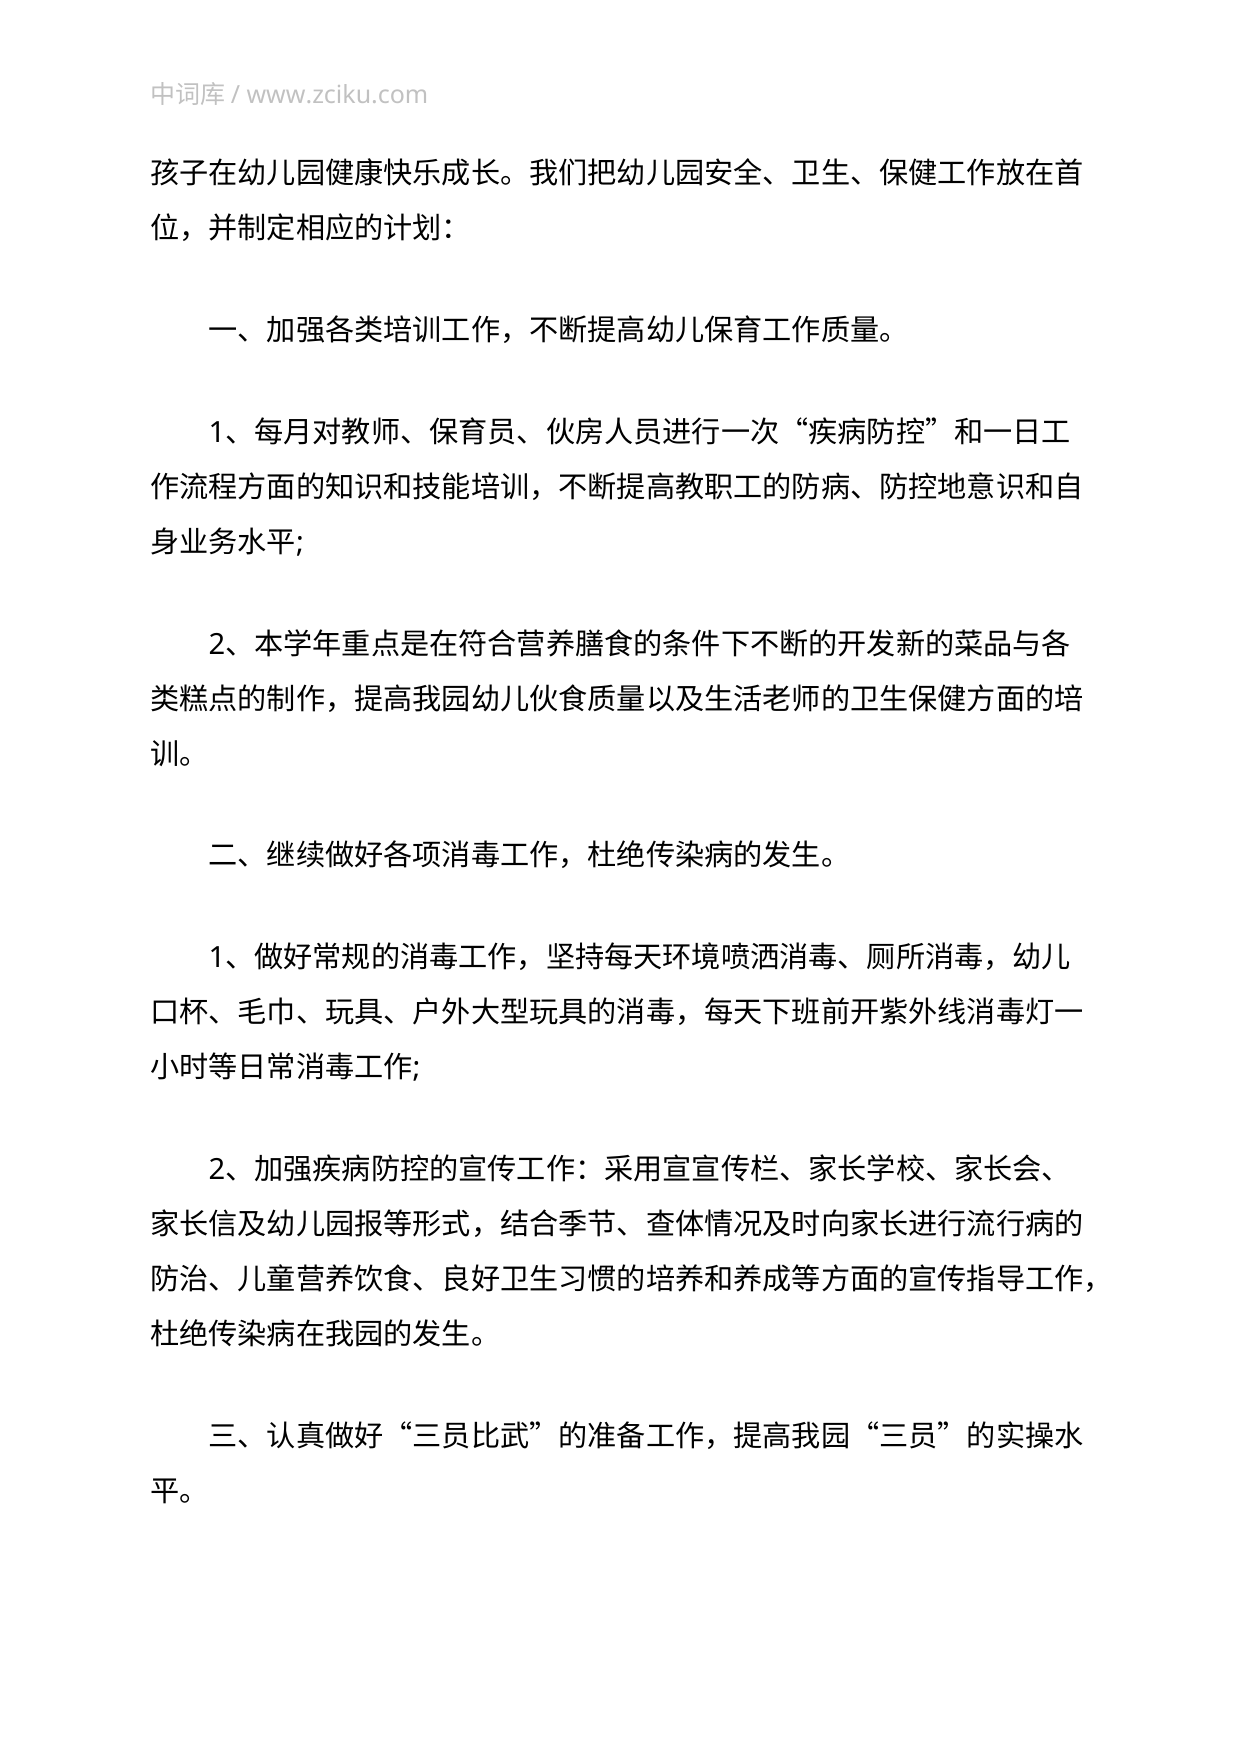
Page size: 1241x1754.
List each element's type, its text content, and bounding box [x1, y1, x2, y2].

text 二、继续做好各项消毒工作，杜绝传染病的发生。 [150, 832, 1090, 874]
text 2、加强疾病防控的宣传工作：采用宣宣传栏、家长学校、家长会、家长信及幼儿园报等形式，结合季节、查体情况及时向家长进行流行病的防治、儿童营养饮食、良好卫生习惯的培养和养成等方面的宣传指导工作，杜绝传染病在我园的发生。 [150, 1146, 1090, 1353]
text 1、做好常规的消毒工作，坚持每天环境喷洒消毒、厕所消毒，幼儿口杯、毛巾、玩具、户外大型玩具的消毒，每天下班前开紫外线消毒灯一小时等日常消毒工作; [150, 934, 1090, 1086]
text 2、本学年重点是在符合营养膳食的条件下不断的开发新的菜品与各类糕点的制作，提高我园幼儿伙食质量以及生活老师的卫生保健方面的培训。 [150, 620, 1090, 772]
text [150, 150, 1090, 247]
text 1、每月对教师、保育员、伙房人员进行一次“疾病防控”和一日工作流程方面的知识和技能培训，不断提高教职工的防病、防控地意识和自身业务水平; [150, 408, 1090, 561]
text 一、加强各类培训工作，不断提高幼儿保育工作质量。 [150, 307, 1090, 349]
text 三、认真做好“三员比武”的准备工作，提高我园“三员”的实操水平。 [150, 1412, 1090, 1509]
